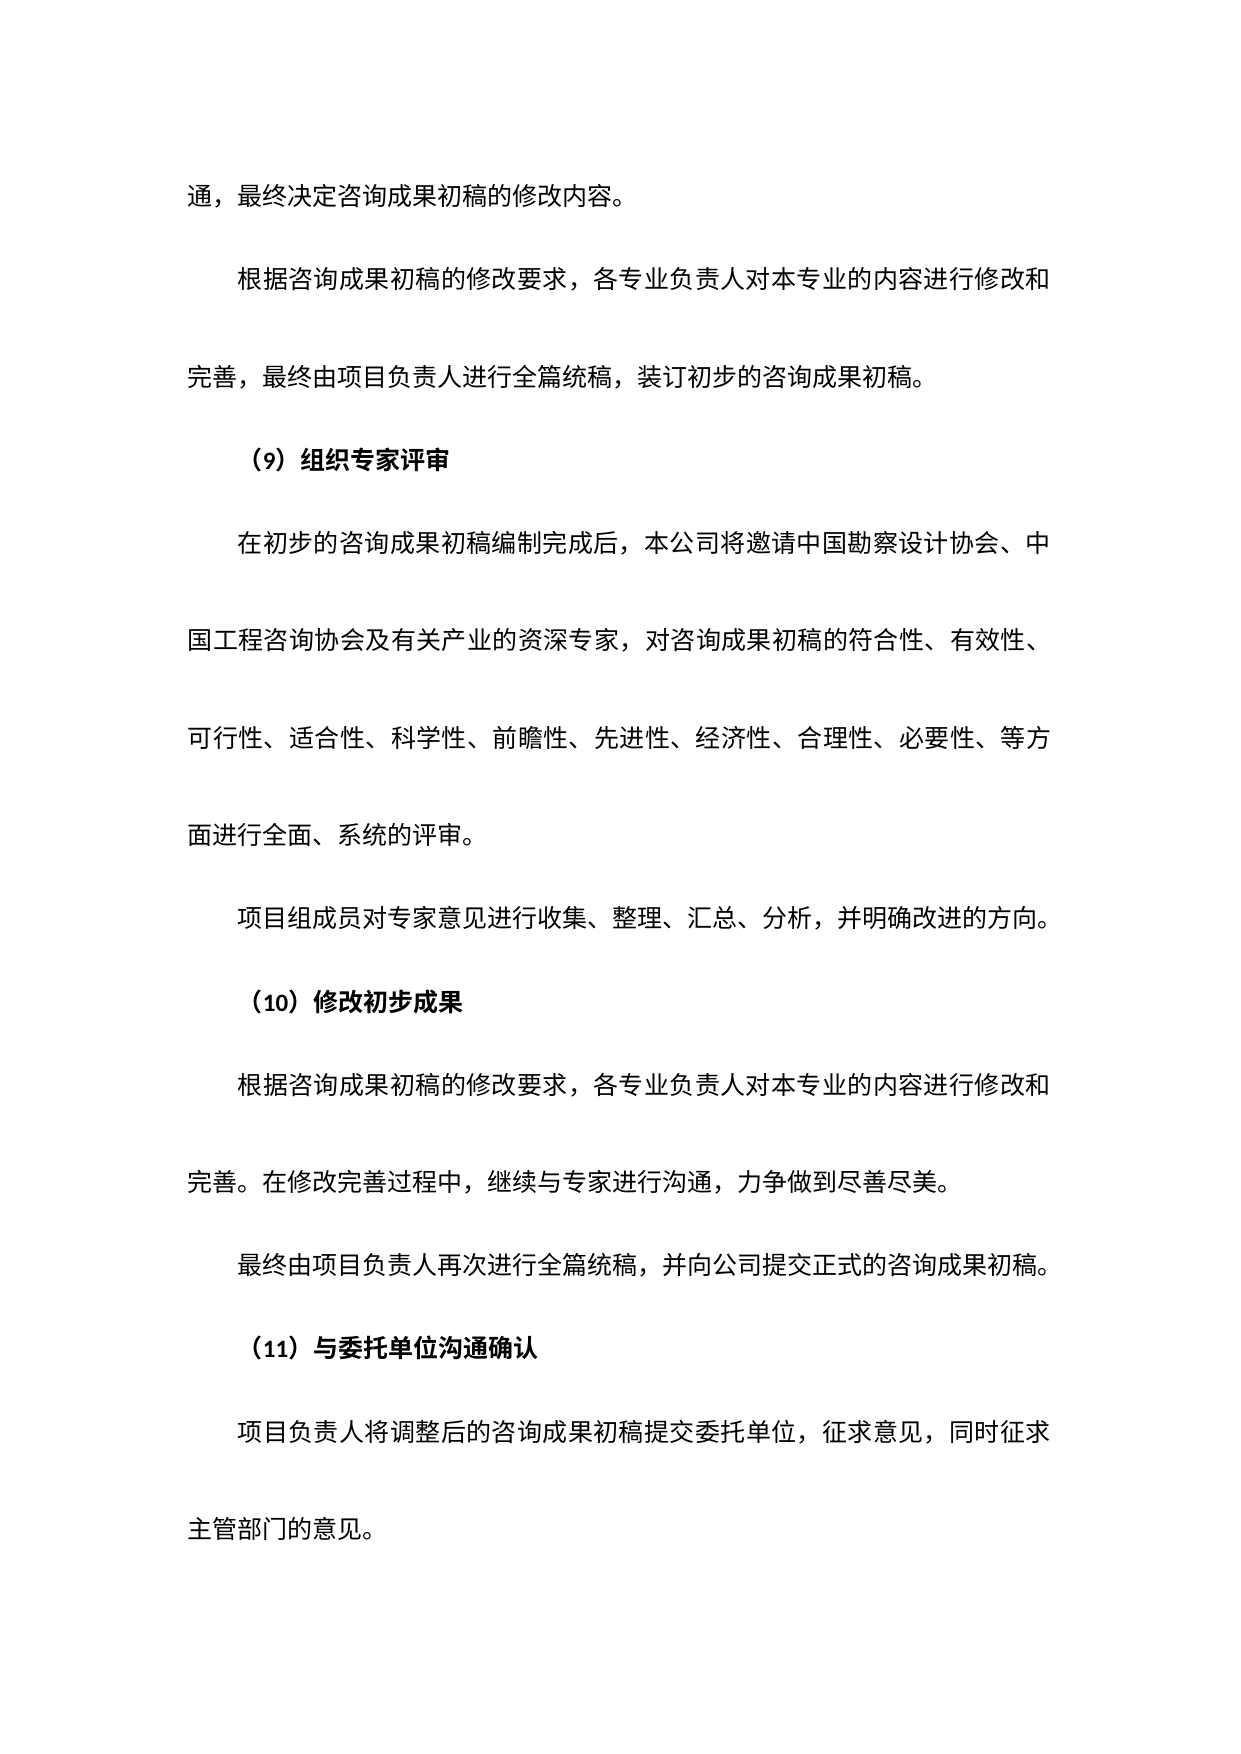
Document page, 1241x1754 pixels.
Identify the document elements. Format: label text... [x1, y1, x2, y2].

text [187, 162, 1053, 227]
text 在初步的咨询成果初稿编制完成后，本公司将邀请中国勘察设计协会、中国工程咨询协会及有关产业的资深专家，对咨询成果初稿的符合性、有效性、可行性、适合性、科学性、前瞻性、先进性、经济性、合理性、必要性、等方面进行全面、系统的评审。 [187, 509, 1053, 866]
text （11）与委托单位沟通确认 [187, 1314, 1053, 1379]
text 项目负责人将调整后的咨询成果初稿提交委托单位，征求意见，同时征求主管部门的意见。 [187, 1398, 1053, 1560]
text 根据咨询成果初稿的修改要求，各专业负责人对本专业的内容进行修改和完善。在修改完善过程中，继续与专家进行沟通，力争做到尽善尽美。 [187, 1051, 1053, 1213]
text 根据咨询成果初稿的修改要求，各专业负责人对本专业的内容进行修改和完善，最终由项目负责人进行全篇统稿，装订初步的咨询成果初稿。 [187, 245, 1053, 408]
text （10）修改初步成果 [187, 968, 1053, 1033]
text 最终由项目负责人再次进行全篇统稿，并向公司提交正式的咨询成果初稿。 [187, 1231, 1053, 1296]
text 项目组成员对专家意见进行收集、整理、汇总、分析，并明确改进的方向。 [187, 884, 1053, 949]
text （9）组织专家评审 [187, 426, 1053, 491]
